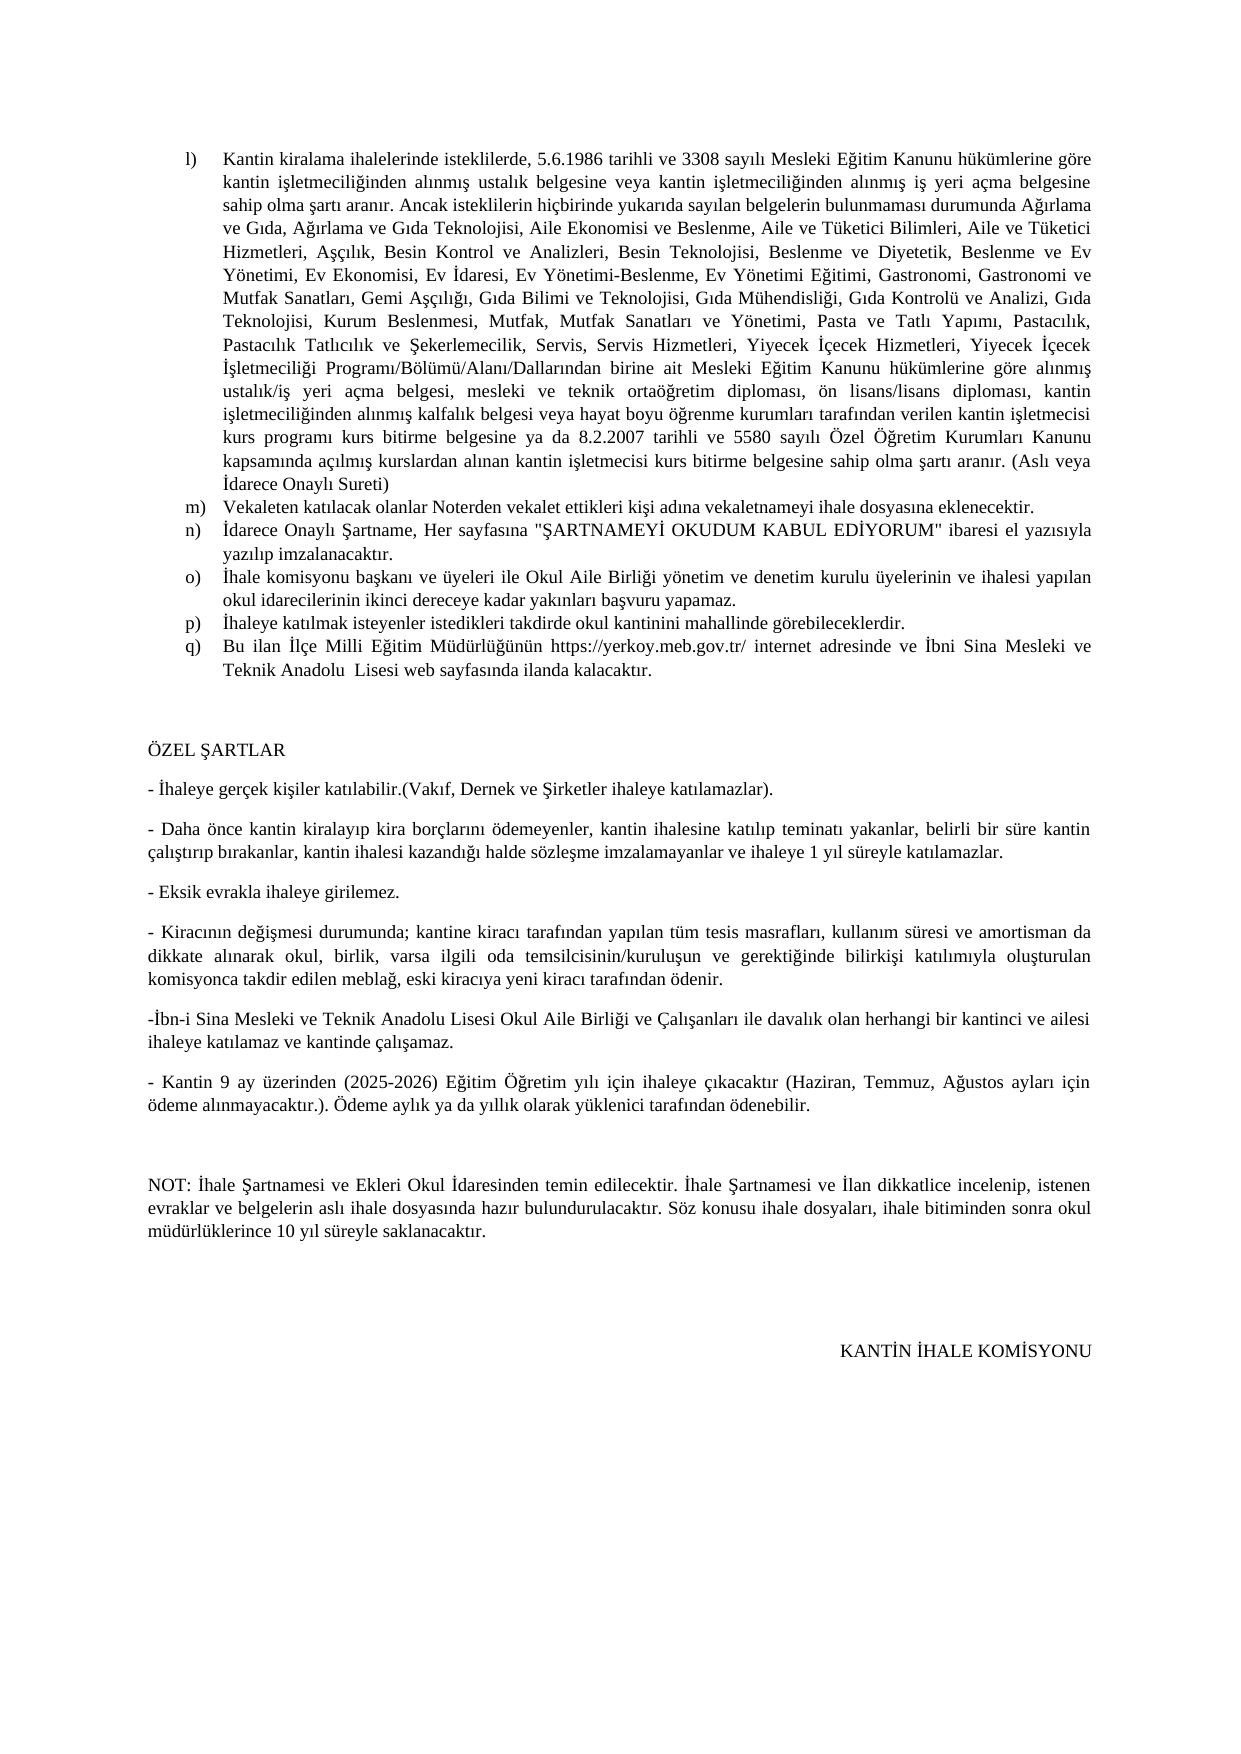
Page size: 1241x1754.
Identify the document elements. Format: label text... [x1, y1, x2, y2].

text KANTİN İHALE KOMİSYONU [148, 1340, 1093, 1361]
text - Kiracının değişmesi durumunda; kantine kiracı tarafından yapılan tüm tesis masrafları, kullanım süresi ve amortisman da dikkate alınarak okul, birlik, varsa ilgili oda temsilcisinin/kuruluşun ve gerektiğinde bilirkişi katılımıyla oluşturulan komisyonca takdir edilen meblağ, eski kiracıya yeni kiracı tarafından ödenir. [148, 921, 1093, 989]
list İhale komisyonu başkanı ve üyeleri ile Okul Aile Birliği yönetim ve denetim kurulu üyelerinin ve ihalesi yapılan okul idarecilerinin ikinci dereceye kadar yakınları başvuru yapamaz. [185, 566, 1093, 611]
text - Daha önce kantin kiralayıp kira borçlarını ödemeyenler, kantin ihalesine katılıp teminatı yakanlar, belirli bir süre kantin çalıştırıp bırakanlar, kantin ihalesi kazandığı halde sözleşme imzalamayanlar ve ihaleye 1 yıl süreyle katılamazlar. [148, 818, 1093, 863]
text -İbn-i Sina Mesleki ve Teknik Anadolu Lisesi Okul Aile Birliği ve Çalışanları ile davalık olan herhangi bir kantinci ve ailesi ihaleye katılamaz ve kantinde çalışamaz. [148, 1008, 1093, 1052]
list Vekaleten katılacak olanlar Noterden vekalet ettikleri kişi adına vekaletnameyi ihale dosyasına eklenecektir. [185, 496, 1093, 518]
list İdarece Onaylı Şartname, Her sayfasına "ŞARTNAMEYİ OKUDUM KABUL EDİYORUM" ibaresi el yazısıyla yazılıp imzalanacaktır. [185, 519, 1093, 564]
text - İhaleye gerçek kişiler katılabilir.(Vakıf, Dernek ve Şirketler ihaleye katılamazlar). [148, 778, 1093, 800]
text - Kantin 9 ay üzerinden (2025-2026) Eğitim Öğretim yılı için ihaleye çıkacaktır (Haziran, Temmuz, Ağustos ayları için ödeme alınmayacaktır.). Ödeme aylık ya da yıllık olarak yüklenici tarafından ödenebilir. [148, 1071, 1093, 1116]
text NOT: İhale Şartnamesi ve Ekleri Okul İdaresinden temin edilecektir. İhale Şartnamesi ve İlan dikkatlice incelenip, istenen evraklar ve belgelerin aslı ihale dosyasında hazır bulundurulacaktır. Söz konusu ihale dosyaları, ihale bitiminden sonra okul müdürlüklerince 10 yıl süreyle saklanacaktır. [148, 1174, 1093, 1242]
list Kantin kiralama ihalelerinde isteklilerde, 5.6.1986 tarihli ve 3308 sayılı Mesleki Eğitim Kanunu hükümlerine göre kantin işletmeciliğinden alınmış ustalık belgesine veya kantin işletmeciliğinden alınmış iş yeri açma belgesine sahip olma şartı aranır. Ancak isteklilerin hiçbirinde yukarıda sayılan belgelerin bulunmaması durumunda Ağırlama ve Gıda, Ağırlama ve Gıda Teknolojisi, Aile Ekonomisi ve Beslenme, Aile ve Tüketici Bilimleri, Aile ve Tüketici Hizmetleri, Aşçılık, Besin Kontrol ve Analizleri, Besin Teknolojisi, Beslenme ve Diyetetik, Beslenme ve Ev Yönetimi, Ev Ekonomisi, Ev İdaresi, Ev Yönetimi-Beslenme, Ev Yönetimi Eğitimi, Gastronomi, Gastronomi ve Mutfak Sanatları, Gemi Aşçılığı, Gıda Bilimi ve Teknolojisi, Gıda Mühendisliği, Gıda Kontrolü ve Analizi, Gıda Teknolojisi, Kurum Beslenmesi, Mutfak, Mutfak Sanatları ve Yönetimi, Pasta ve Tatlı Yapımı, Pastacılık, Pastacılık Tatlıcılık ve Şekerlemecilik, Servis, Servis Hizmetleri, Yiyecek İçecek Hizmetleri, Yiyecek İçecek İşletmeciliği Programı/Bölümü/Alanı/Dallarından birine ait Mesleki Eğitim Kanunu hükümlerine göre alınmış ustalık/iş yeri açma belgesi, mesleki ve teknik ortaöğretim diploması, ön lisans/lisans diploması, kantin işletmeciliğinden alınmış kalfalık belgesi veya hayat boyu öğrenme kurumları tarafından verilen kantin işletmecisi kurs programı kurs bitirme belgesine ya da 8.2.2007 tarihli ve 5580 sayılı Özel Öğretim Kurumları Kanunu kapsamında açılmış kurslardan alınan kantin işletmecisi kurs bitirme belgesine sahip olma şartı aranır. (Aslı veya İdarece Onaylı Sureti) [185, 148, 1093, 494]
list İhaleye katılmak isteyenler istedikleri takdirde okul kantinini mahallinde görebileceklerdir. [185, 612, 1093, 634]
text - Eksik evrakla ihaleye girilemez. [148, 881, 1093, 903]
list Bu ilan İlçe Milli Eğitim Müdürlüğünün https://yerkoy.meb.gov.tr/ internet adresinde ve İbni Sina Mesleki ve Teknik Anadolu Lisesi web sayfasında ilanda kalacaktır. [185, 635, 1093, 680]
text ÖZEL ŞARTLAR [148, 738, 1093, 760]
